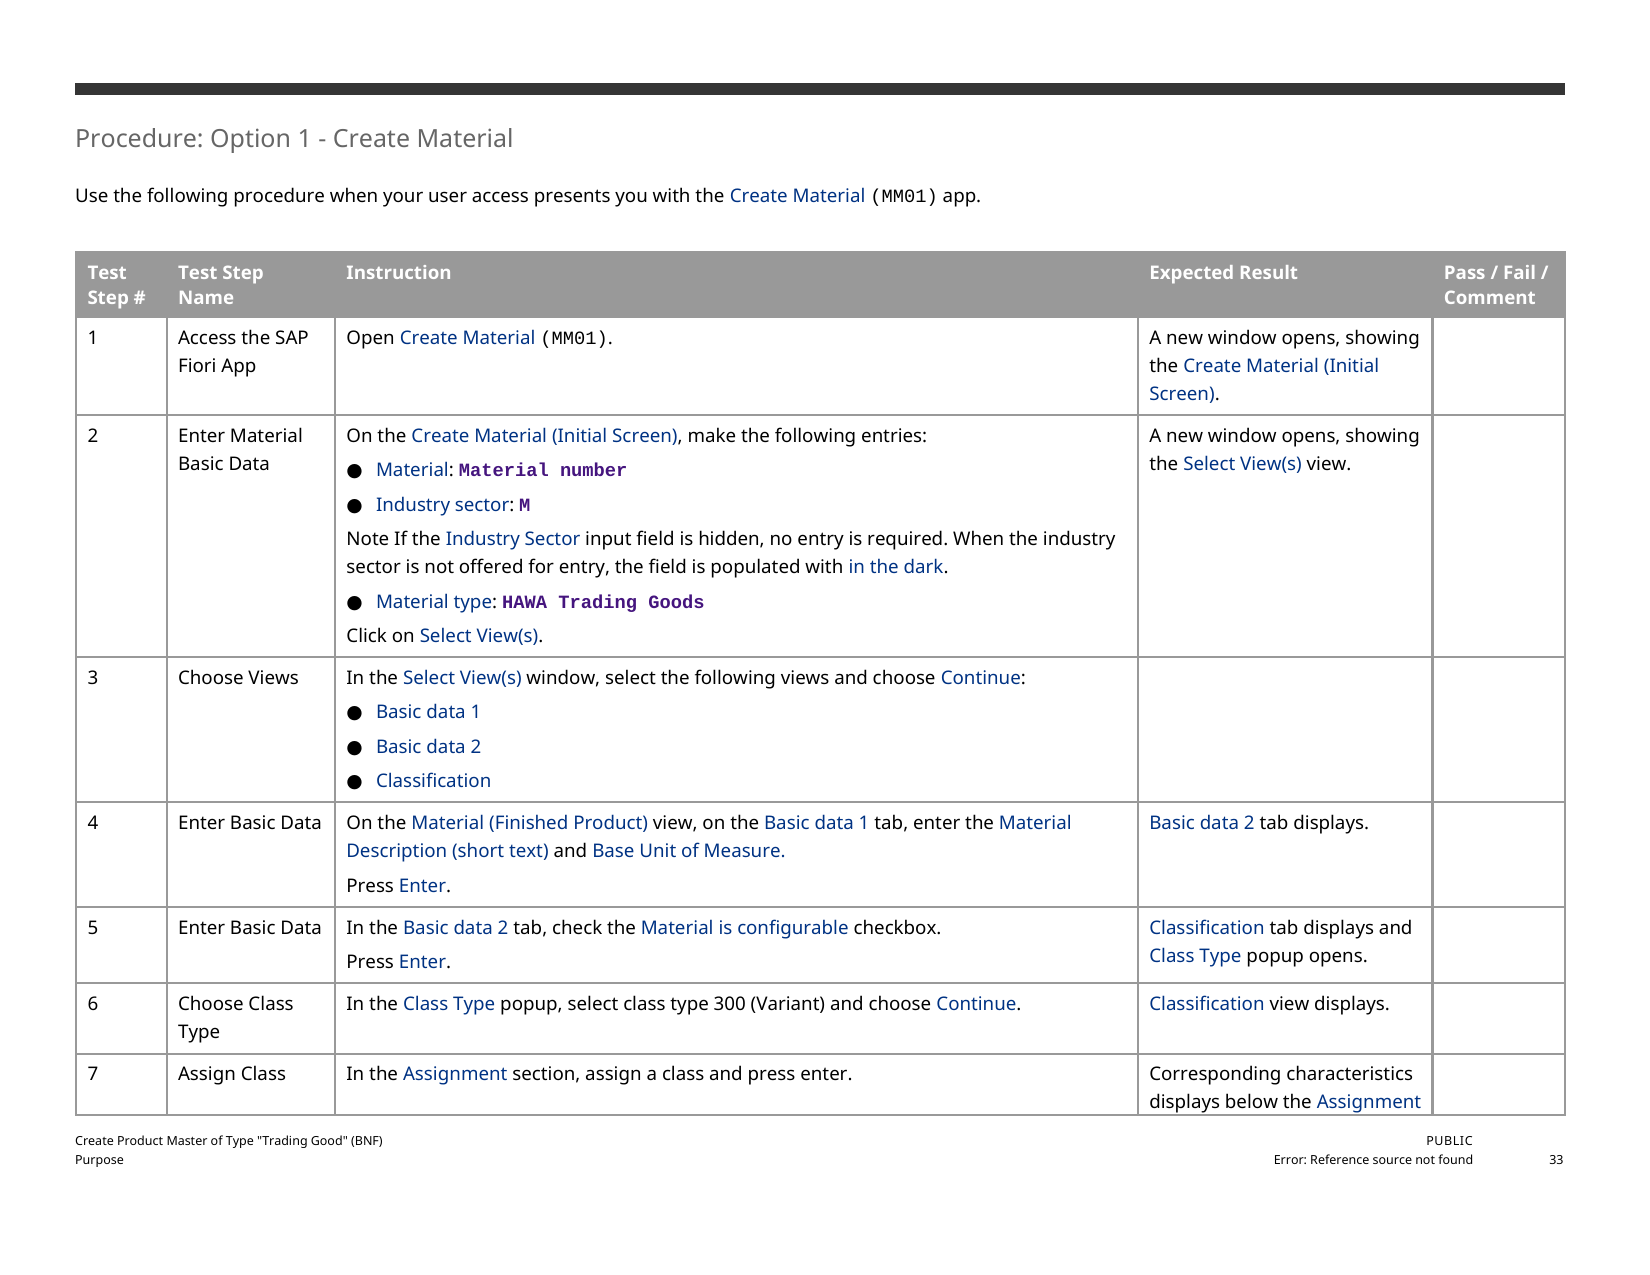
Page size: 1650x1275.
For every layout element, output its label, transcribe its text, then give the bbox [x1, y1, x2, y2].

table_cell 4 [77, 803, 166, 906]
table_cell 1 [77, 318, 166, 414]
table_cell Enter Basic Data [168, 803, 334, 906]
table_cell Classification tab displays and Class Type popup opens. [1139, 908, 1431, 982]
table_cell [1434, 416, 1564, 656]
table_header Pass / Fail / Comment [1434, 253, 1564, 316]
table_cell In the Basic data 2 tab, check the Material is configurable checkbox. Press Enter. [336, 908, 1137, 982]
table_cell 3 [77, 658, 166, 801]
table_cell 7 [77, 1055, 166, 1114]
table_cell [336, 1055, 1137, 1114]
table_cell Access the SAP Fiori App [168, 318, 334, 414]
table_cell A new window opens, showing the Select View(s) view. [1139, 416, 1431, 656]
table_cell [1434, 908, 1564, 982]
table_cell On the Create Material (Initial Screen), make the following entries: Material: Material number Industry sector: M Note If the Industry Sector input field is hidden, no entry is required. When the industry sector is not offered for entry, the field is populated with in the dark. Material type: HAWA Trading Goods Click on Select View(s). [336, 416, 1137, 656]
table_cell [1434, 658, 1564, 801]
table_cell 2 [77, 416, 166, 656]
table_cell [1139, 1055, 1431, 1114]
table_cell In the Class Type popup, select class type 300 (Variant) and choose Continue. [336, 984, 1137, 1052]
table_header Test Step # [77, 253, 166, 316]
table_cell Basic data 2 tab displays. [1139, 803, 1431, 906]
table_cell [1434, 318, 1564, 414]
table_cell In the Select View(s) window, select the following views and choose Continue: Basic data 1 Basic data 2 Classification [336, 658, 1137, 801]
table_header Expected Result [1139, 253, 1431, 316]
table_cell [1434, 984, 1564, 1052]
table_cell On the Material (Finished Product) view, on the Basic data 1 tab, enter the Material Description (short text) and Base Unit of Measure. Press Enter. [336, 803, 1137, 906]
title Procedure: Option 1 - Create Material [75, 124, 1565, 153]
table_cell 6 [77, 984, 166, 1052]
table_cell 5 [77, 908, 166, 982]
table_cell Open Create Material (MM01). [336, 318, 1137, 414]
table_cell [1434, 803, 1564, 906]
table_cell Classification view displays. [1139, 984, 1431, 1052]
table_header Instruction [336, 253, 1137, 316]
table_cell [1139, 658, 1431, 801]
table_header Test Step Name [168, 253, 334, 316]
table_cell Assign Class [168, 1055, 334, 1114]
table_cell Choose Views [168, 658, 334, 801]
table_cell A new window opens, showing the Create Material (Initial Screen). [1139, 318, 1431, 414]
table_cell Enter Basic Data [168, 908, 334, 982]
table_cell [1434, 1055, 1564, 1114]
text Use the following procedure when your user access presents you with the Create Material (MM01) app. [75, 182, 1565, 208]
table_cell Choose Class Type [168, 984, 334, 1052]
table_cell Enter Material Basic Data [168, 416, 334, 656]
